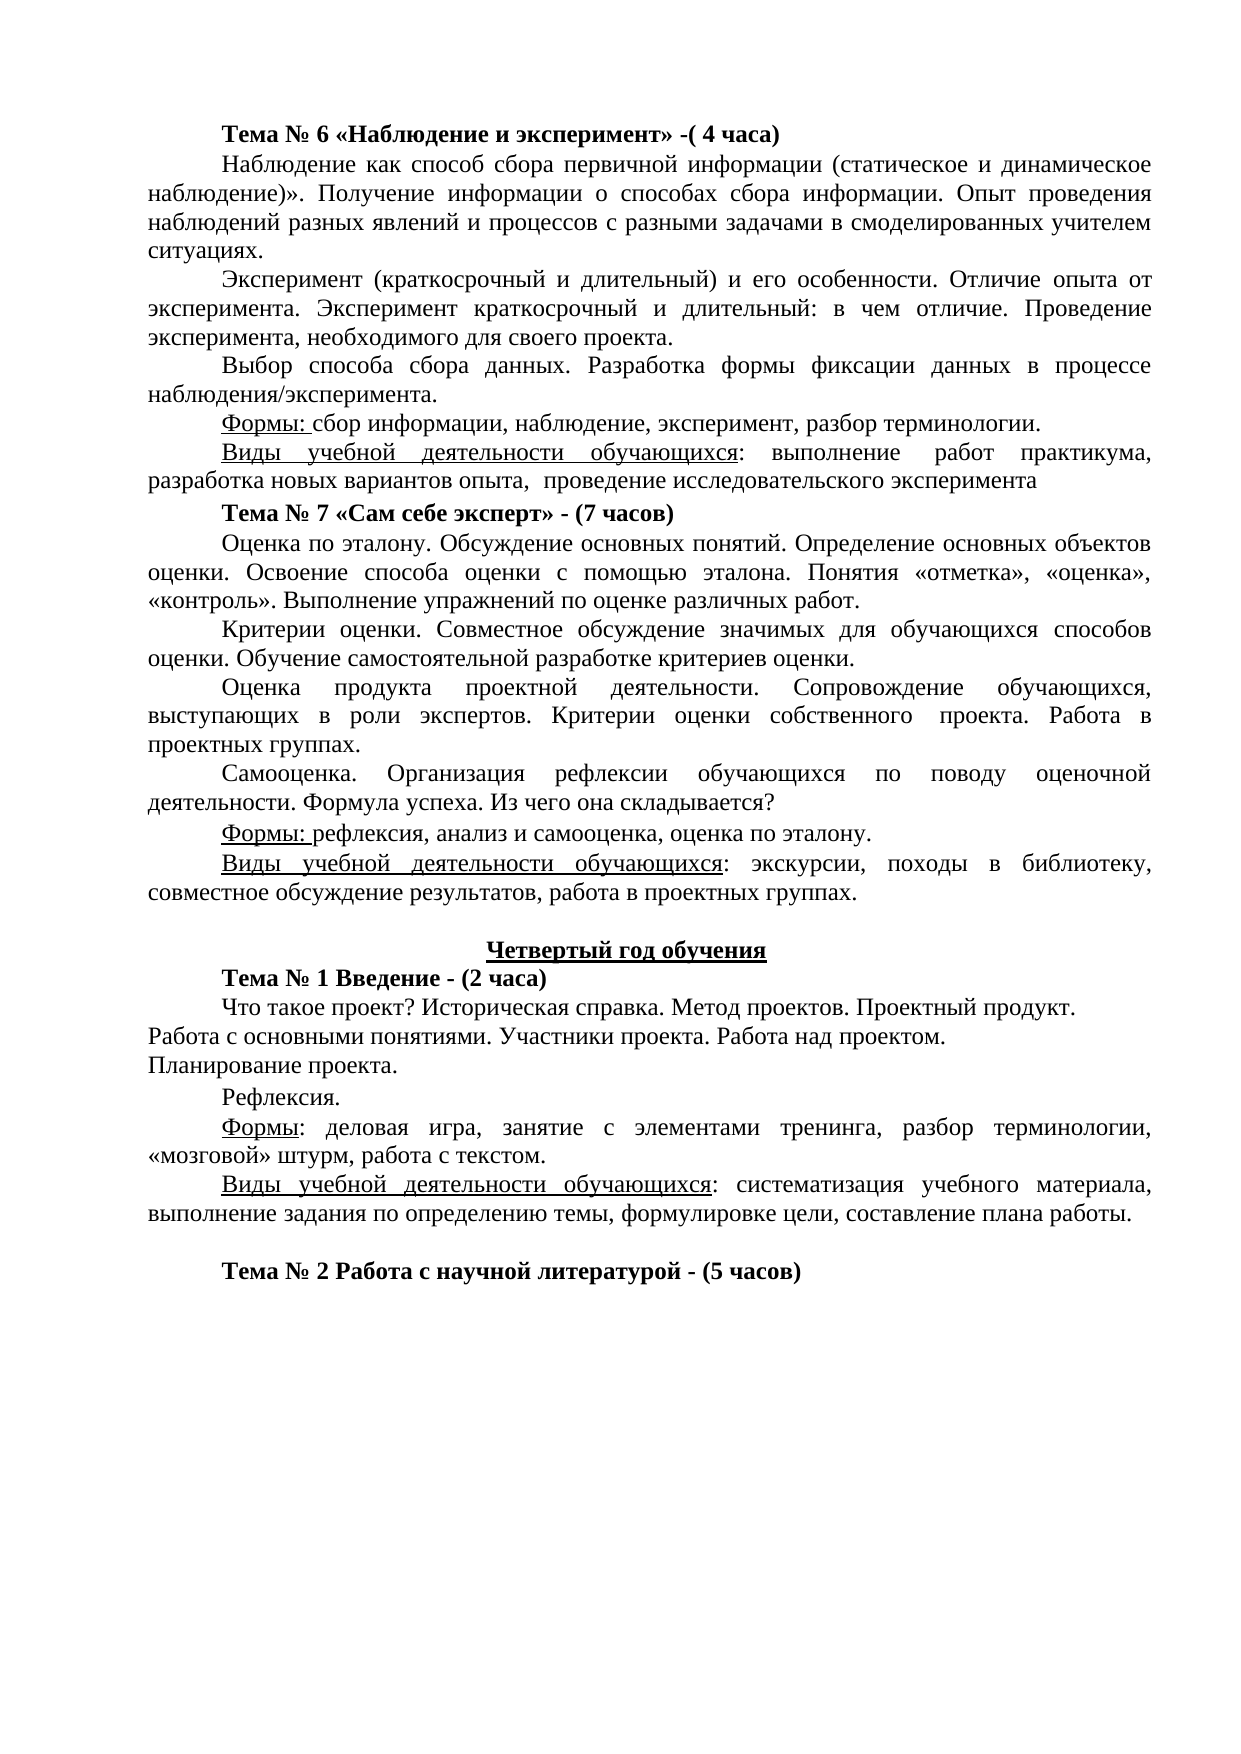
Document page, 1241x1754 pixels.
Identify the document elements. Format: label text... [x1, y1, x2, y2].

text Что такое проект? Историческая справка. Метод проектов. Проектный продукт. Работа с основными понятиями. Участники проекта. Работа над проектом. Планирование проекта. [148, 992, 1104, 1078]
text Формы: деловая игра, занятие с элементами тренинга, разбор терминологии, «мозговой» штурм, работа с текстом. [148, 1112, 1151, 1169]
text Формы: рефлексия, анализ и самооценка, оценка по эталону. [221, 815, 1163, 848]
subtitle Тема № 7 «Сам себе эксперт» - (7 часов) [221, 495, 1163, 528]
text Рефлексия. [221, 1078, 1163, 1112]
subtitle Тема № 6 «Наблюдение и эксперимент» -( 4 часа) [221, 116, 1163, 149]
text Эксперимент (краткосрочный и длительный) и его особенности. Отличие опыта от эксперимента. Эксперимент краткосрочный и длительный: в чем отличие. Проведение эксперимента, необходимого для своего проекта. [148, 264, 1152, 351]
text Виды учебной деятельности обучающихся: систематизация учебного материала, выполнение задания по определению темы, формулировке цели, составление плана работы. [148, 1169, 1152, 1227]
subtitle Тема № 2 Работа с научной литературой - (5 часов) [221, 1256, 1163, 1285]
text Виды учебной деятельности обучающихся: выполнение работ практикума, разработка новых вариантов опыта, проведение исследовательского эксперимента [148, 437, 1152, 494]
text Оценка продукта проектной деятельности. Сопровождение обучающихся, выступающих в роли экспертов. Критерии оценки собственного проекта. Работа в проектных группах. [148, 672, 1152, 758]
text Наблюдение как способ сбора первичной информации (статическое и динамическое наблюдение)». Получение информации о способах сбора информации. Опыт проведения наблюдений разных явлений и процессов с разными задачами в смоделированных учителем ситуациях. [148, 149, 1152, 264]
text Оценка по эталону. Обсуждение основных понятий. Определение основных объектов оценки. Освоение способа оценки с помощью эталона. Понятия «отметка», «оценка», «контроль». Выполнение упражнений по оценке различных работ. [148, 528, 1152, 614]
text Критерии оценки. Совместное обсуждение значимых для обучающихся способов оценки. Обучение самостоятельной разработке критериев оценки. [148, 614, 1151, 672]
text Формы: сбор информации, наблюдение, эксперимент, разбор терминологии. [148, 408, 1151, 437]
text Выбор способа сбора данных. Разработка формы фиксации данных в процессе наблюдения/эксперимента. [148, 351, 1152, 408]
subtitle Четвертый год обучения Тема № 1 Введение - (2 часа) [221, 935, 815, 992]
text Самооценка. Организация рефлексии обучающихся по поводу оценочной деятельности. Формула успеха. Из чего она складывается? [148, 758, 1151, 815]
text Виды учебной деятельности обучающихся: экскурсии, походы в библиотеку, совместное обсуждение результатов, работа в проектных группах. [148, 848, 1152, 906]
